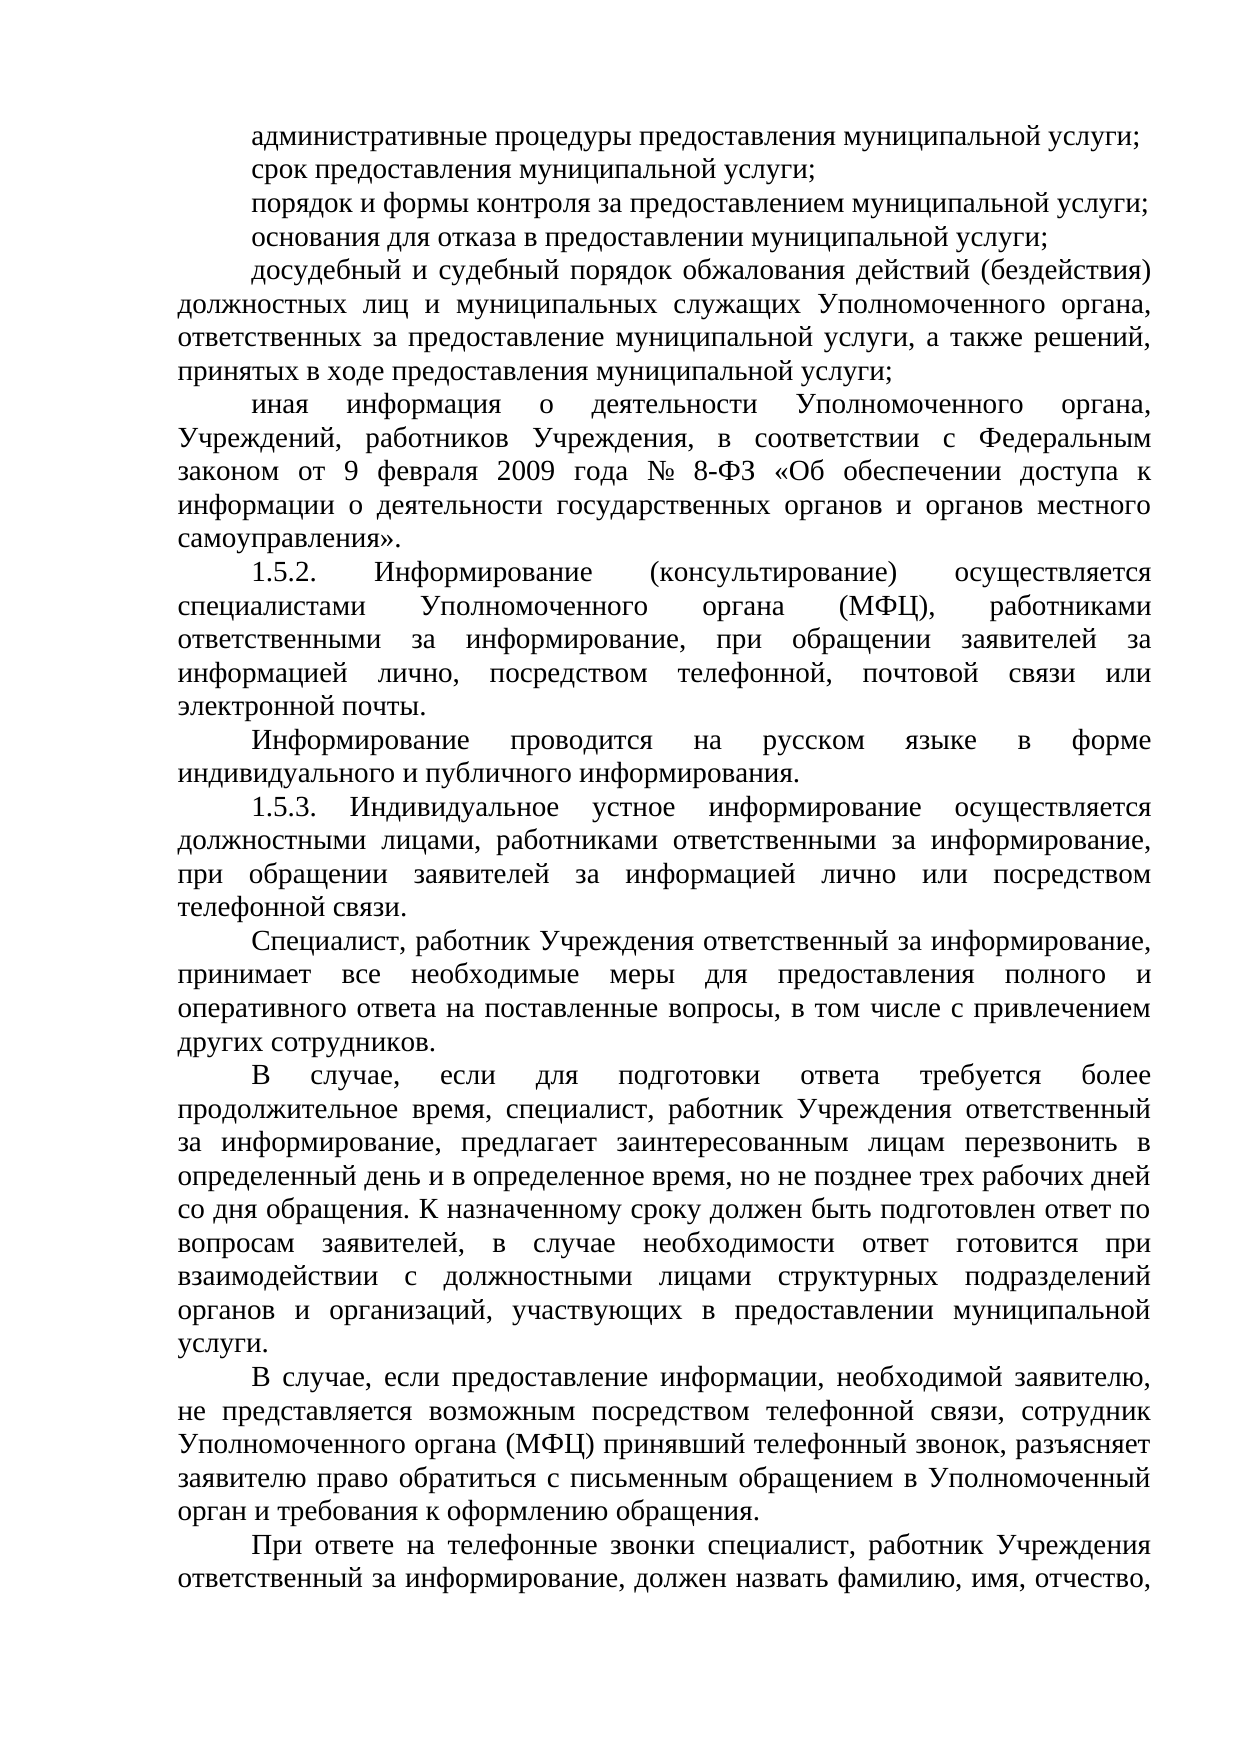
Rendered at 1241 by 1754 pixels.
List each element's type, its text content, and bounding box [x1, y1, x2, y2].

text 1.5.3. Индивидуальное устное информирование осуществляется должностными лицами, работниками ответственными за информирование, при обращении заявителей за информацией лично или посредством телефонной связи. [177, 789, 1152, 923]
text В случае, если для подготовки ответа требуется более продолжительное время, специалист, работник Учреждения ответственный за информирование, предлагает заинтересованным лицам перезвонить в определенный день и в определенное время, но не позднее трех рабочих дней со дня обращения. К назначенному сроку должен быть подготовлен ответ по вопросам заявителей, в случае необходимости ответ готовится при взаимодействии с должностными лицами структурных подразделений органов и организаций, участвующих в предоставлении муниципальной услуги. [177, 1057, 1152, 1359]
text Информирование проводится на русском языке в форме индивидуального и публичного информирования. [177, 722, 1152, 789]
text В случае, если предоставление информации, необходимой заявителю, не представляется возможным посредством телефонной связи, сотрудник Уполномоченного органа (МФЦ) принявший телефонный звонок, разъясняет заявителю право обратиться с письменным обращением в Уполномоченный орган и требования к оформлению обращения. [177, 1359, 1152, 1527]
text Специалист, работник Учреждения ответственный за информирование, принимает все необходимые меры для предоставления полного и оперативного ответа на поставленные вопросы, в том числе с привлечением других сотрудников. [177, 923, 1152, 1057]
text досудебный и судебный порядок обжалования действий (бездействия) должностных лиц и муниципальных служащих Уполномоченного органа, ответственных за предоставление муниципальной услуги, а также решений, принятых в ходе предоставления муниципальной услуги; [177, 252, 1152, 386]
text срок предоставления муниципальной услуги; [177, 152, 1152, 185]
text иная информация о деятельности Уполномоченного органа, Учреждений, работников Учреждения, в соответствии с Федеральным законом от 9 февраля 2009 года № 8-ФЗ «Об обеспечении доступа к информации о деятельности государственных органов и органов местного самоуправления». [177, 386, 1152, 554]
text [177, 1527, 1152, 1594]
text административные процедуры предоставления муниципальной услуги; [177, 118, 1152, 152]
text 1.5.2. Информирование (консультирование) осуществляется специалистами Уполномоченного органа (МФЦ), работниками ответственными за информирование, при обращении заявителей за информацией лично, посредством телефонной, почтовой связи или электронной почты. [177, 554, 1152, 722]
text порядок и формы контроля за предоставлением муниципальной услуги; [177, 185, 1152, 219]
text основания для отказа в предоставлении муниципальной услуги; [177, 219, 1152, 252]
